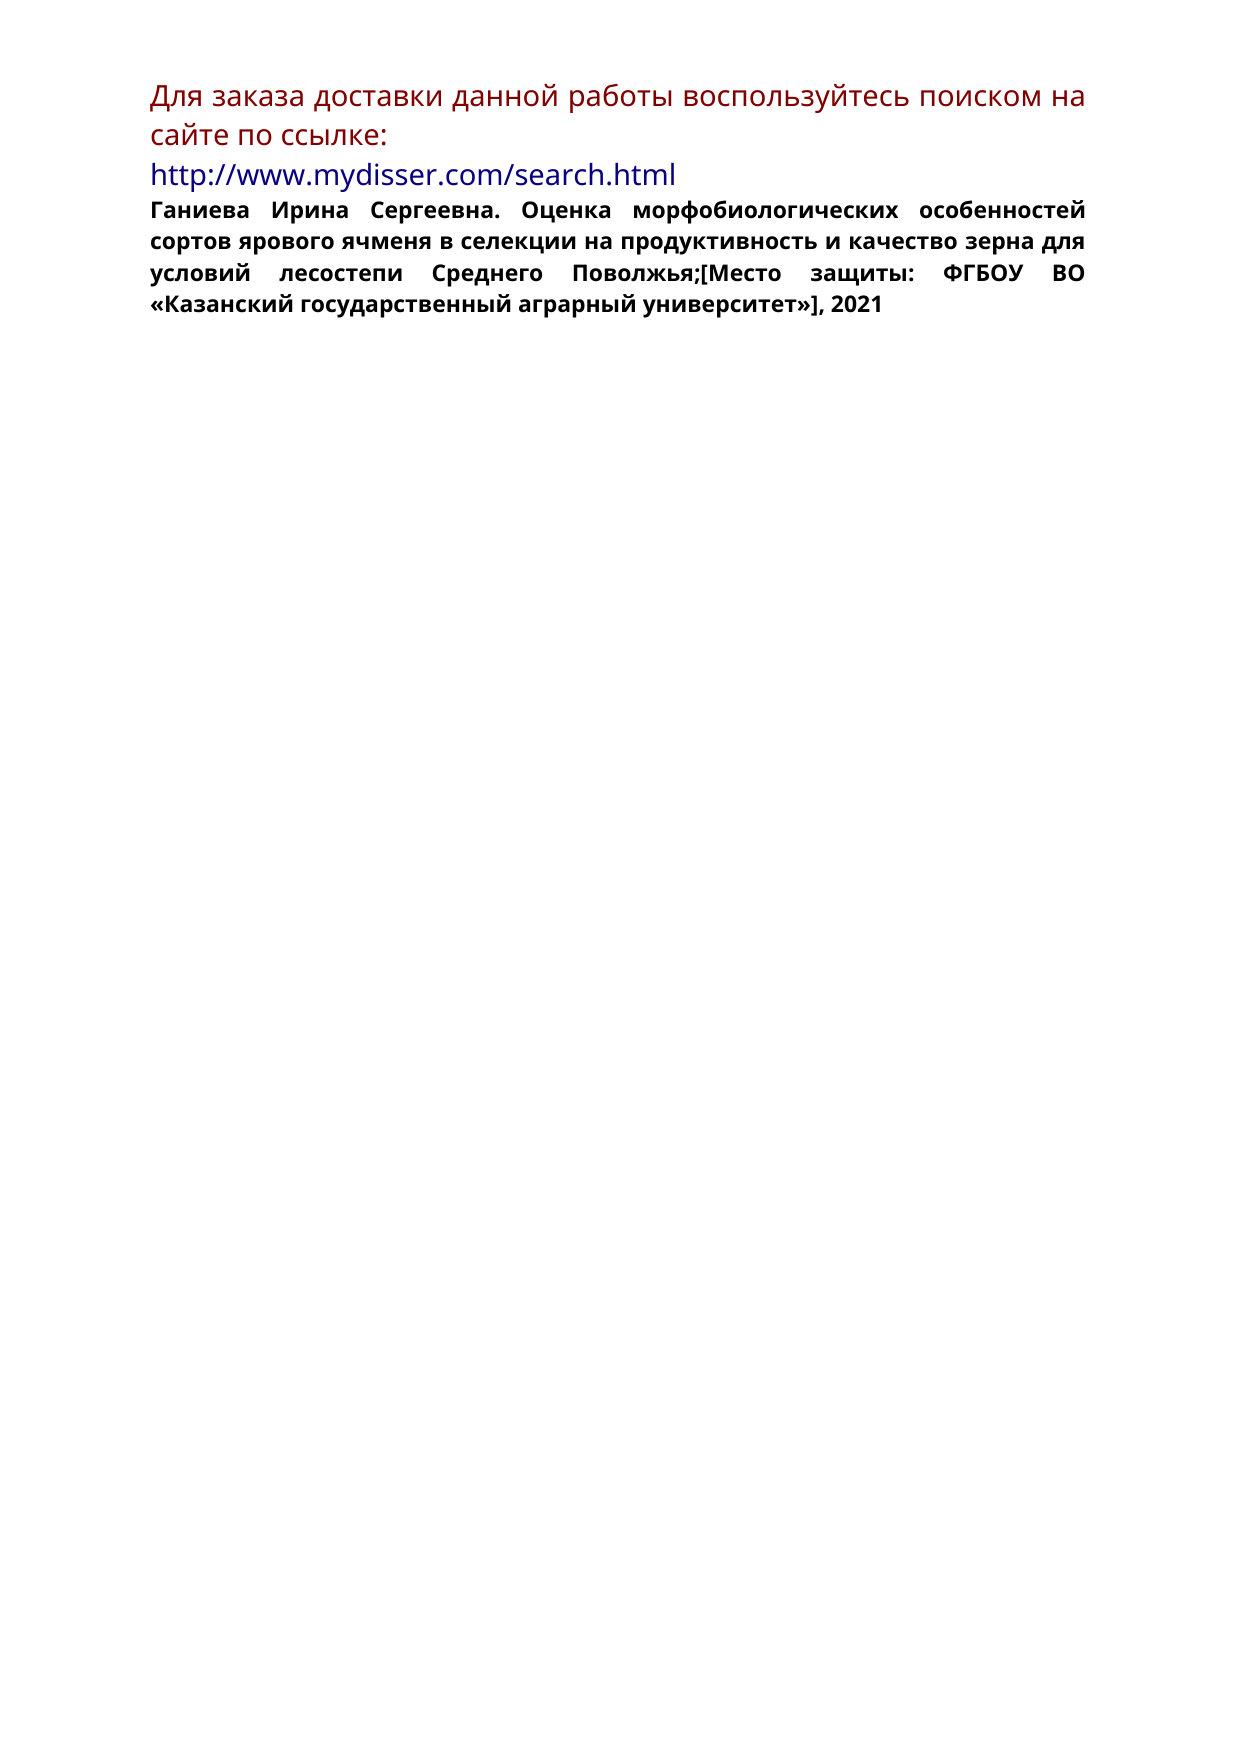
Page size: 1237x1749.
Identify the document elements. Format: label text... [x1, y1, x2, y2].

text Ганиева Ирина Сергеевна. Оценка морфобиологических особенностей сортов ярового ячменя в селекции на продуктивность и качество зерна для условий лесостепи Среднего Поволжья;[Место защиты: ФГБОУ ВО «Казанский государственный аграрный университет»], 2021 [150, 194, 1086, 319]
